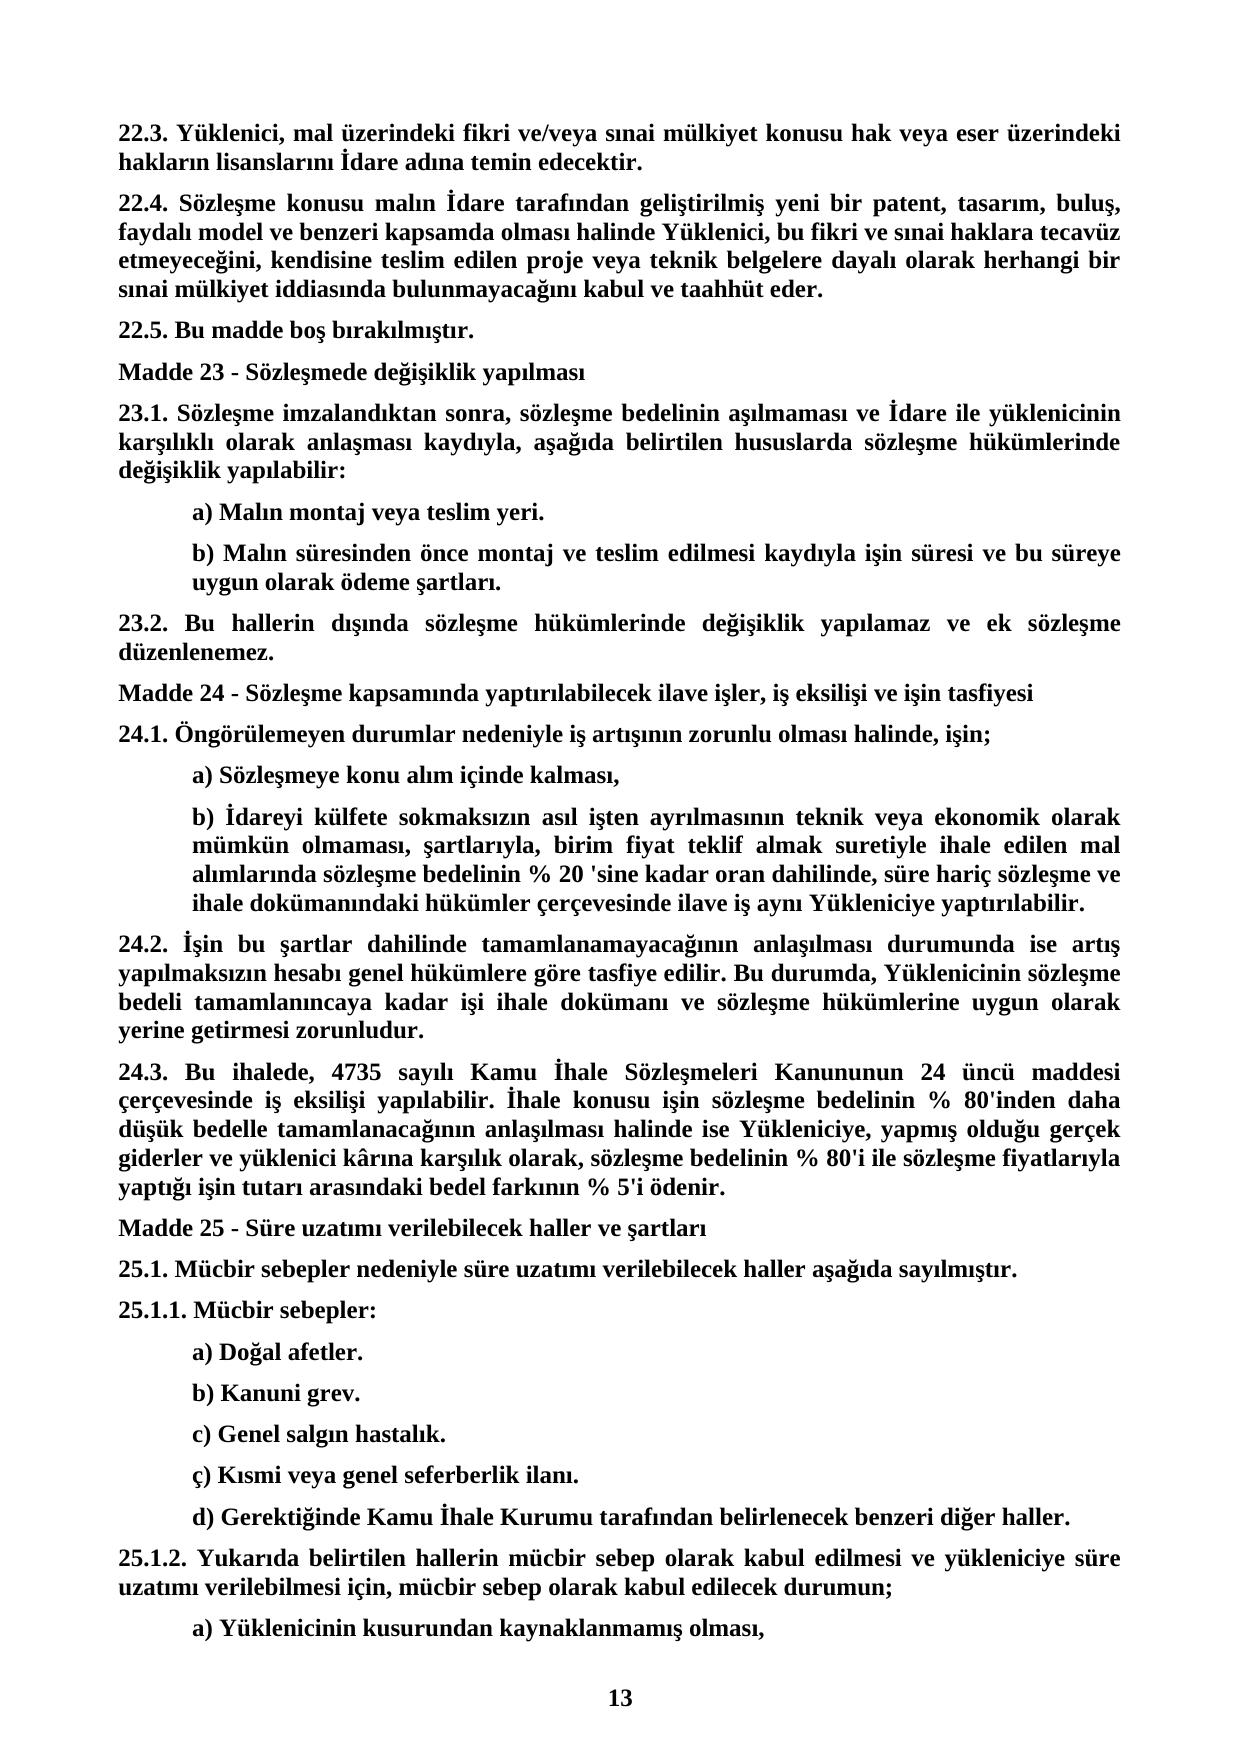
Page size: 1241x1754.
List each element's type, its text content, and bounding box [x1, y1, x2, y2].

text Madde 24 - Sözleşme kapsamında yaptırılabilecek ilave işler, iş eksilişi ve işin tasfiyesi [118, 678, 1122, 707]
text b) Malın süresinden önce montaj ve teslim edilmesi kaydıyla işin süresi ve bu süreye uygun olarak ödeme şartları. [192, 538, 1122, 596]
text 24.3. Bu ihalede, 4735 sayılı Kamu İhale Sözleşmeleri Kanununun 24 üncü maddesi çerçevesinde iş eksilişi yapılabilir. İhale konusu işin sözleşme bedelinin % 80'inden daha düşük bedelle tamamlanacağının anlaşılması halinde ise Yükleniciye, yapmış olduğu gerçek giderler ve yüklenici kârına karşılık olarak, sözleşme bedelinin % 80'i ile sözleşme fiyatlarıyla yaptığı işin tutarı arasındaki bedel farkının % 5'i ödenir. [118, 1057, 1122, 1201]
text Madde 25 - Süre uzatımı verilebilecek haller ve şartları [118, 1213, 1122, 1242]
text 24.1. Öngörülemeyen durumlar nedeniyle iş artışının zorunlu olması halinde, işin; [118, 719, 1122, 748]
text c) Genel salgın hastalık. [118, 1419, 1122, 1448]
text 25.1.2. Yukarıda belirtilen hallerin mücbir sebep olarak kabul edilmesi ve yükleniciye süre uzatımı verilebilmesi için, mücbir sebep olarak kabul edilecek durumun; [118, 1543, 1122, 1601]
text ç) Kısmi veya genel seferberlik ilanı. [118, 1461, 1122, 1489]
text b) Kanuni grev. [118, 1378, 1122, 1407]
text a) Malın montaj veya teslim yeri. [118, 497, 1122, 526]
text 22.4. Sözleşme konusu malın İdare tarafından geliştirilmiş yeni bir patent, tasarım, buluş, faydalı model ve benzeri kapsamda olması halinde Yüklenici, bu fikri ve sınai haklara tecavüz etmeyeceğini, kendisine teslim edilen proje veya teknik belgelere dayalı olarak herhangi bir sınai mülkiyet iddiasında bulunmayacağını kabul ve taahhüt eder. [118, 188, 1122, 303]
text Madde 23 - Sözleşmede değişiklik yapılması [118, 357, 1122, 386]
text 24.2. İşin bu şartlar dahilinde tamamlanamayacağının anlaşılması durumunda ise artış yapılmaksızın hesabı genel hükümlere göre tasfiye edilir. Bu durumda, Yüklenicinin sözleşme bedeli tamamlanıncaya kadar işi ihale dokümanı ve sözleşme hükümlerine uygun olarak yerine getirmesi zorunludur. [118, 929, 1122, 1044]
text a) Yüklenicinin kusurundan kaynaklanmamış olması, [118, 1613, 1122, 1642]
text b) İdareyi külfete sokmaksızın asıl işten ayrılmasının teknik veya ekonomik olarak mümkün olmaması, şartlarıyla, birim fiyat teklif almak suretiyle ihale edilen mal alımlarında sözleşme bedelinin % 20 'sine kadar oran dahilinde, süre hariç sözleşme ve ihale dokümanındaki hükümler çerçevesinde ilave iş aynı Yükleniciye yaptırılabilir. [192, 802, 1122, 917]
text 23.1. Sözleşme imzalandıktan sonra, sözleşme bedelinin aşılmaması ve İdare ile yüklenicinin karşılıklı olarak anlaşması kaydıyla, aşağıda belirtilen hususlarda sözleşme hükümlerinde değişiklik yapılabilir: [118, 398, 1122, 484]
text 25.1. Mücbir sebepler nedeniyle süre uzatımı verilebilecek haller aşağıda sayılmıştır. [118, 1254, 1122, 1283]
text 23.2. Bu hallerin dışında sözleşme hükümlerinde değişiklik yapılamaz ve ek sözleşme düzenlenemez. [118, 608, 1122, 666]
text d) Gerektiğinde Kamu İhale Kurumu tarafından belirlenecek benzeri diğer haller. [118, 1502, 1122, 1531]
text 25.1.1. Mücbir sebepler: [118, 1296, 1122, 1324]
text a) Sözleşmeye konu alım içinde kalması, [118, 761, 1122, 789]
text a) Doğal afetler. [118, 1337, 1122, 1366]
text 22.3. Yüklenici, mal üzerindeki fikri ve/veya sınai mülkiyet konusu hak veya eser üzerindeki hakların lisanslarını İdare adına temin edecektir. [118, 118, 1122, 176]
text 22.5. Bu madde boş bırakılmıştır. [118, 316, 1122, 344]
